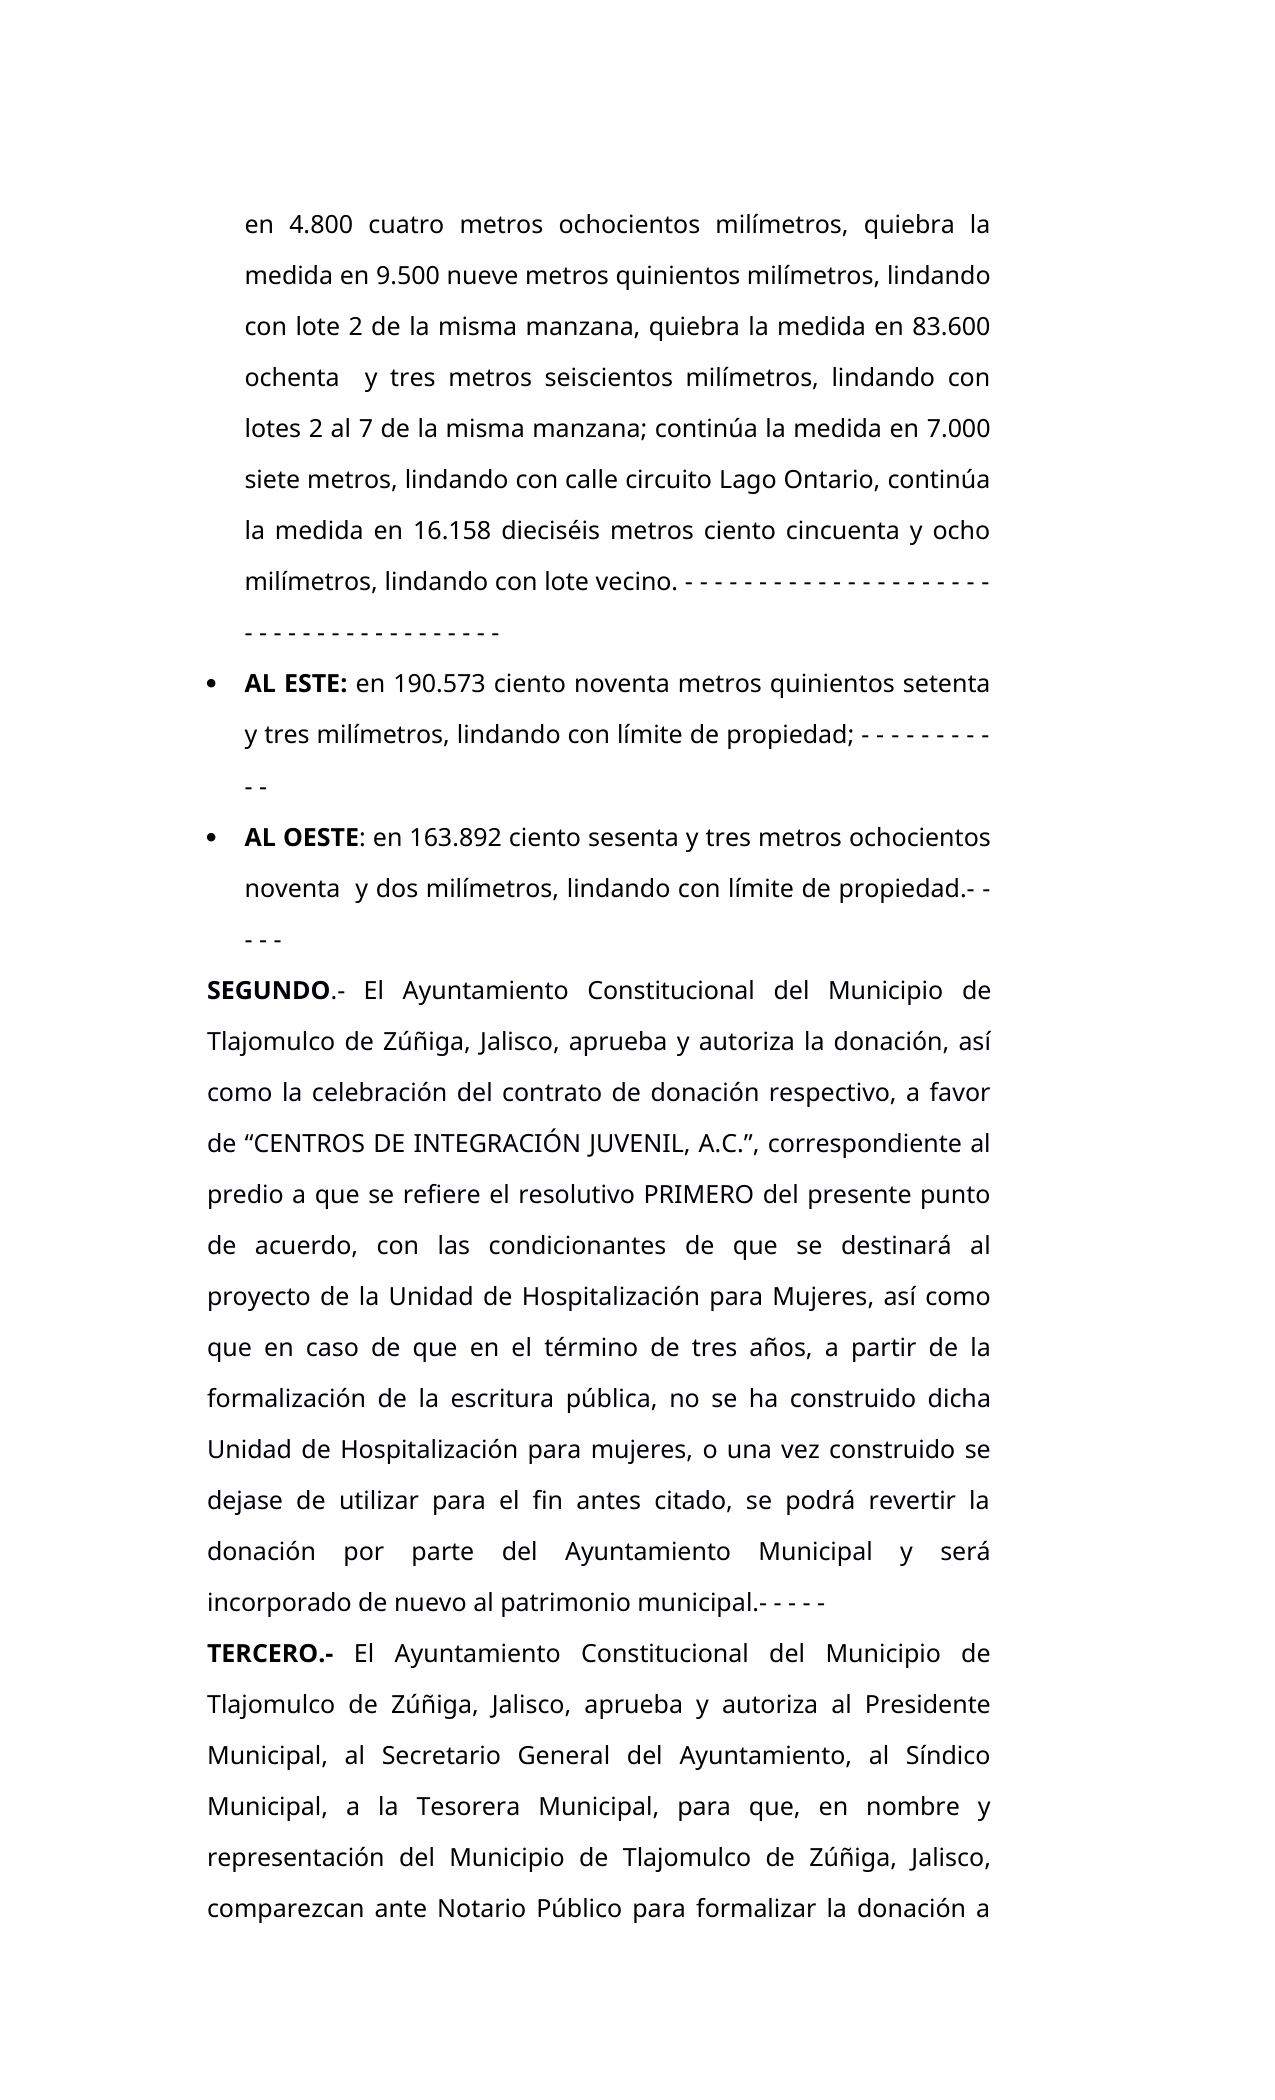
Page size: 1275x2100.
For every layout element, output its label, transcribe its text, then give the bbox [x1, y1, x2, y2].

list AL ESTE: en 190.573 ciento noventa metros quinientos setenta y tres milímetros, lindando con límite de propiedad; - - - - - - - - - - - [207, 666, 991, 802]
text SEGUNDO.- El Ayuntamiento Constitucional del Municipio de Tlajomulco de Zúñiga, Jalisco, aprueba y autoriza la donación, así como la celebración del contrato de donación respectivo, a favor de “CENTROS DE INTEGRACIÓN JUVENIL, A.C.”, correspondiente al predio a que se refiere el resolutivo PRIMERO del presente punto de acuerdo, con las condicionantes de que se destinará al proyecto de la Unidad de Hospitalización para Mujeres, así como que en caso de que en el término de tres años, a partir de la formalización de la escritura pública, no se ha construido dicha Unidad de Hospitalización para mujeres, o una vez construido se dejase de utilizar para el fin antes citado, se podrá revertir la donación por parte del Ayuntamiento Municipal y será incorporado de nuevo al patrimonio municipal.- - - - - [207, 972, 991, 1619]
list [207, 207, 991, 649]
list AL OESTE: en 163.892 ciento sesenta y tres metros ochocientos noventa y dos milímetros, lindando con límite de propiedad.- - - - - [207, 819, 991, 955]
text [207, 1636, 991, 1925]
